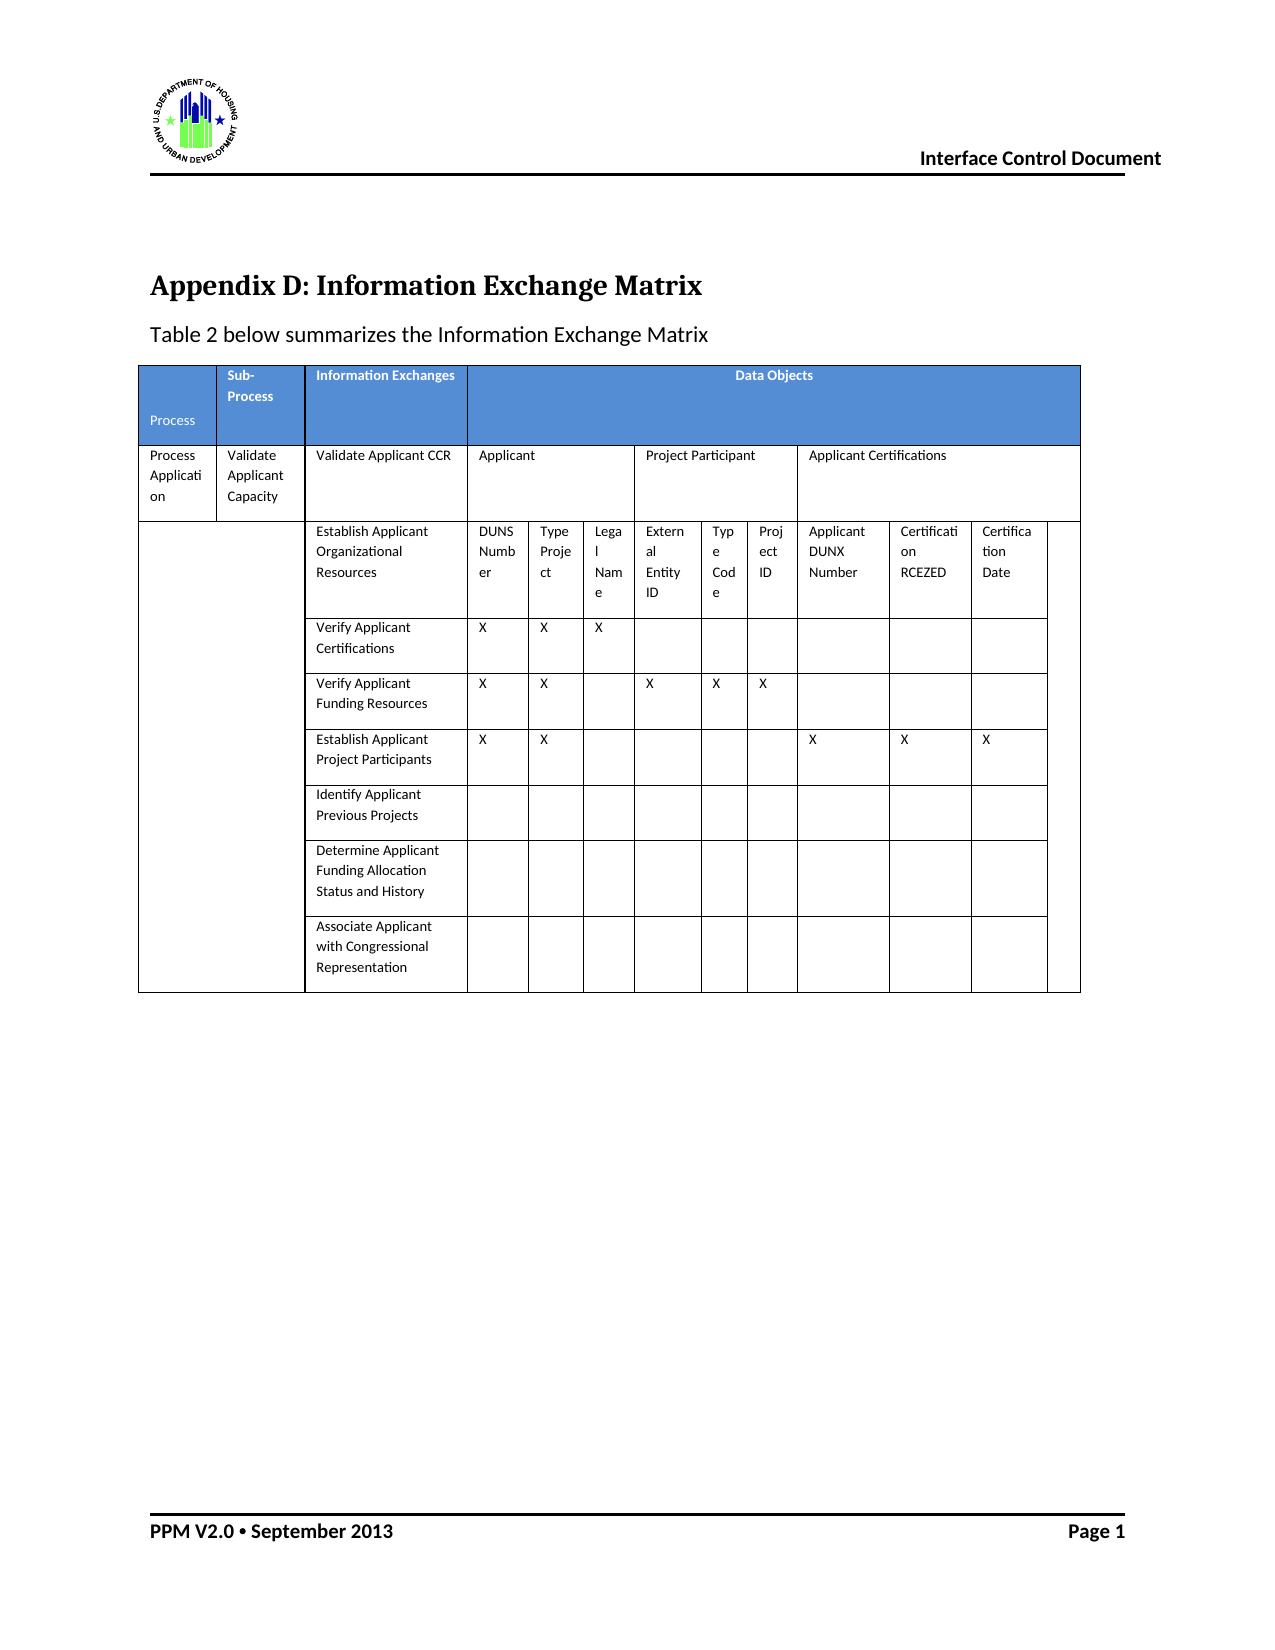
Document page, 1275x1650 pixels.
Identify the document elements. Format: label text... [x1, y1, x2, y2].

table_cell X [529, 619, 583, 673]
table_cell [702, 841, 747, 916]
table_cell [798, 786, 889, 840]
table_cell X [798, 730, 889, 784]
table_cell Applicant DUNX Number [798, 522, 889, 618]
table_cell X [890, 730, 971, 784]
table_cell Verify Applicant Certifications [306, 619, 467, 673]
table_cell [139, 522, 304, 992]
table_cell [972, 786, 1047, 840]
table_cell [890, 674, 971, 729]
table_cell [798, 917, 889, 992]
table_cell External Entity ID [635, 522, 701, 618]
table_cell [529, 841, 583, 916]
table_cell [702, 730, 747, 784]
table_cell Associate Applicant with Congressional Representation [306, 917, 467, 992]
table_cell X [529, 674, 583, 729]
table_cell Verify Applicant Funding Resources [306, 674, 467, 729]
table_cell X [635, 674, 701, 729]
table_cell Applicant [468, 446, 634, 521]
table_cell [972, 674, 1047, 729]
table_header Data Objects [468, 366, 1080, 445]
table_cell [798, 841, 889, 916]
table_cell [468, 841, 528, 916]
table_cell [584, 917, 634, 992]
table_cell [972, 917, 1047, 992]
table_cell [798, 674, 889, 729]
table_cell [468, 786, 528, 840]
table_cell Certification RCEZED [890, 522, 971, 618]
table_cell [748, 917, 797, 992]
table_cell [529, 917, 583, 992]
table_cell X [748, 674, 797, 729]
table_cell Certification Date [972, 522, 1047, 618]
table_cell [748, 619, 797, 673]
table_cell X [468, 674, 528, 729]
table_cell [748, 730, 797, 784]
table_cell [890, 786, 971, 840]
table_cell Establish Applicant Project Participants [306, 730, 467, 784]
table_cell Determine Applicant Funding Allocation Status and History [306, 841, 467, 916]
table_cell [702, 619, 747, 673]
table_cell X [584, 619, 634, 673]
table_cell [584, 786, 634, 840]
table_cell [1048, 522, 1080, 992]
table_cell [702, 917, 747, 992]
table_cell DUNS Number [468, 522, 528, 618]
table_cell Establish Applicant Organizational Resources [306, 522, 467, 618]
table_header Information Exchanges [306, 366, 467, 445]
subtitle Appendix D: Information Exchange Matrix [150, 269, 1125, 303]
table_cell [635, 786, 701, 840]
table_cell [584, 674, 634, 729]
table_header Sub-Process [217, 366, 304, 445]
table_cell Type Project [529, 522, 583, 618]
table_cell [890, 841, 971, 916]
table_cell X [529, 730, 583, 784]
table_cell [635, 841, 701, 916]
table_cell [468, 917, 528, 992]
table_cell [635, 730, 701, 784]
table_cell [635, 917, 701, 992]
table_cell X [468, 619, 528, 673]
table_cell [584, 841, 634, 916]
text Table 4 below summarizes the Information Exchange Matrix [150, 321, 1125, 349]
table_cell [748, 841, 797, 916]
table_cell Project ID [748, 522, 797, 618]
table_cell [584, 730, 634, 784]
table_cell Process Application [139, 446, 216, 521]
table_cell Applicant Certifications [798, 446, 1080, 521]
table_header Process [139, 366, 216, 445]
table_cell X [468, 730, 528, 784]
table_cell Identify Applicant Previous Projects [306, 786, 467, 840]
table_cell [972, 619, 1047, 673]
table_cell [529, 786, 583, 840]
table_cell [635, 619, 701, 673]
table_cell Project Participant [635, 446, 797, 521]
table_cell [890, 619, 971, 673]
table_cell Validate Applicant CCR [306, 446, 467, 521]
table_cell X [702, 674, 747, 729]
table_cell Legal Name [584, 522, 634, 618]
table_cell [972, 841, 1047, 916]
table_cell [798, 619, 889, 673]
table_cell Validate Applicant Capacity [217, 446, 304, 521]
table_cell X [972, 730, 1047, 784]
table_cell [702, 786, 747, 840]
table_cell Type Code [702, 522, 747, 618]
table_cell [748, 786, 797, 840]
table_cell [890, 917, 971, 992]
